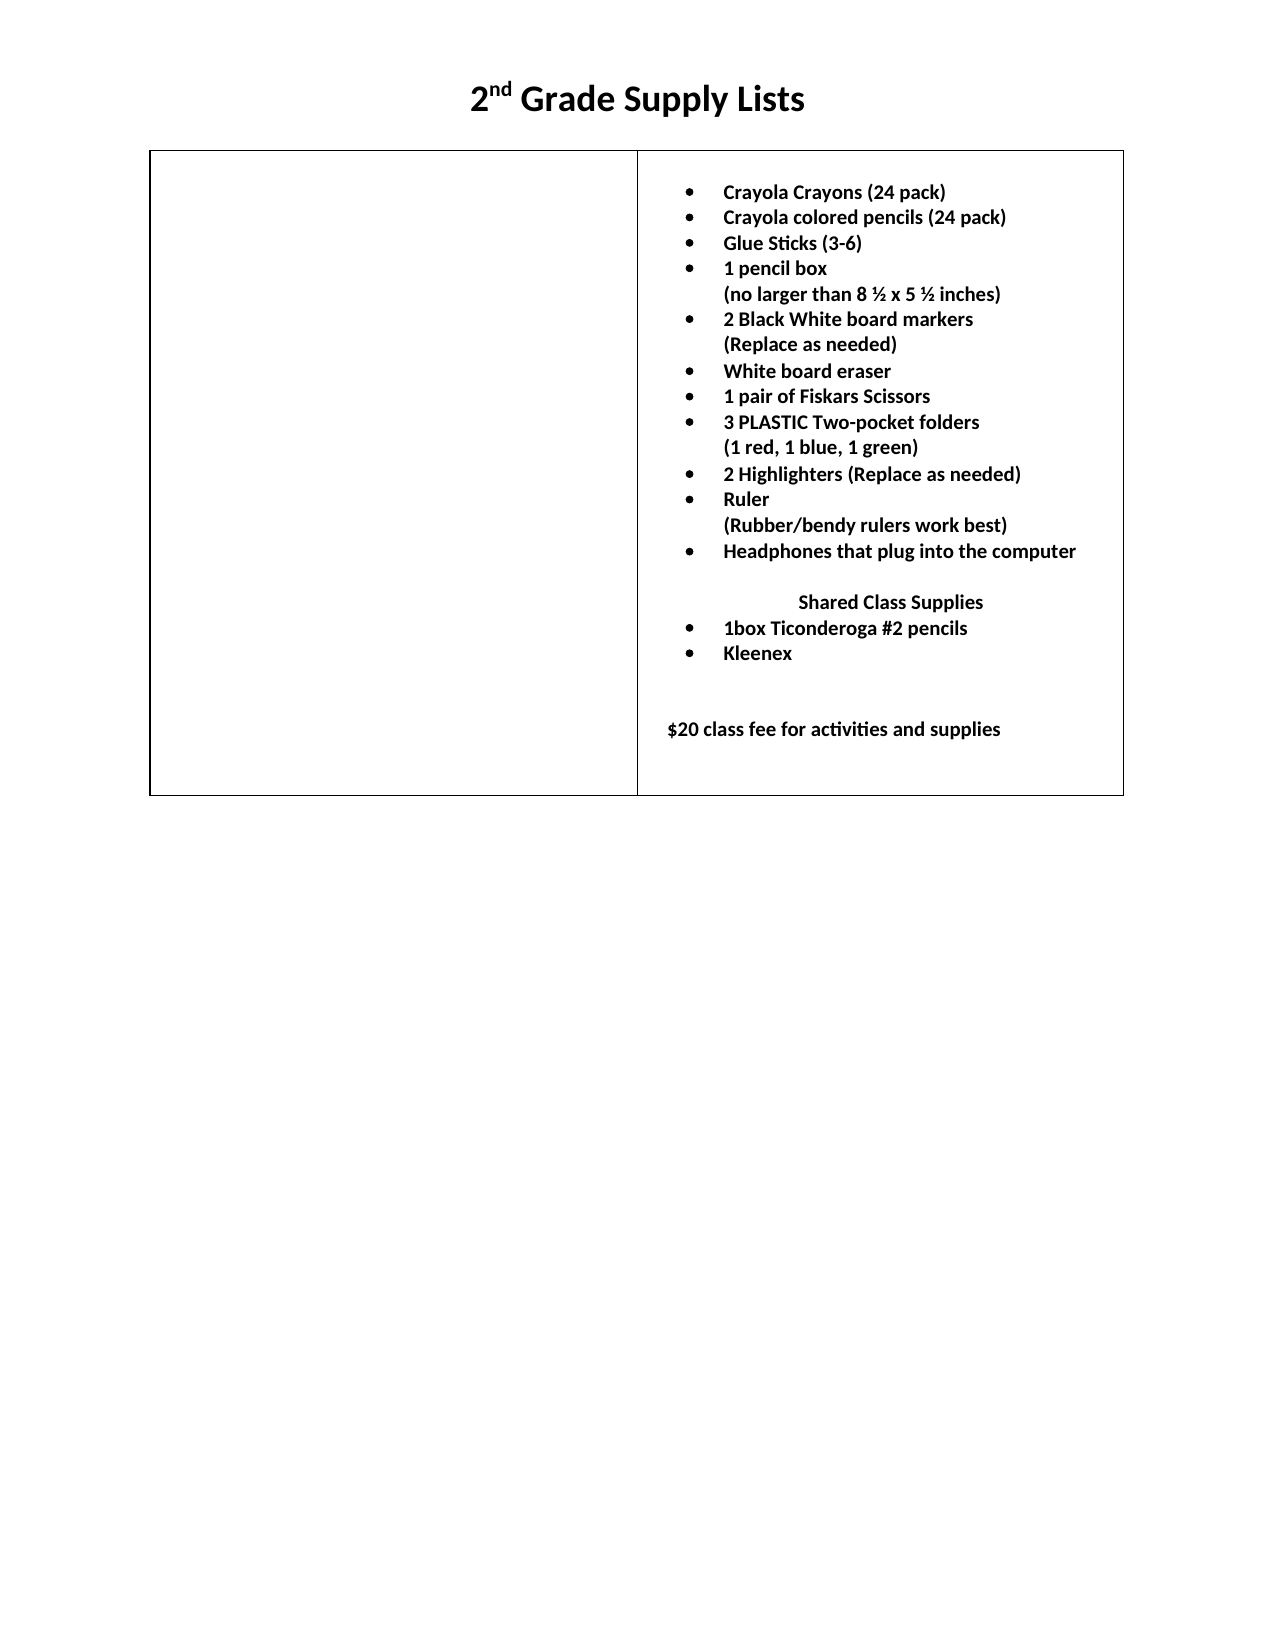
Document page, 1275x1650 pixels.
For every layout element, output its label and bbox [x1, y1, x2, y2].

table_cell [638, 151, 1123, 795]
table_cell [151, 151, 637, 795]
